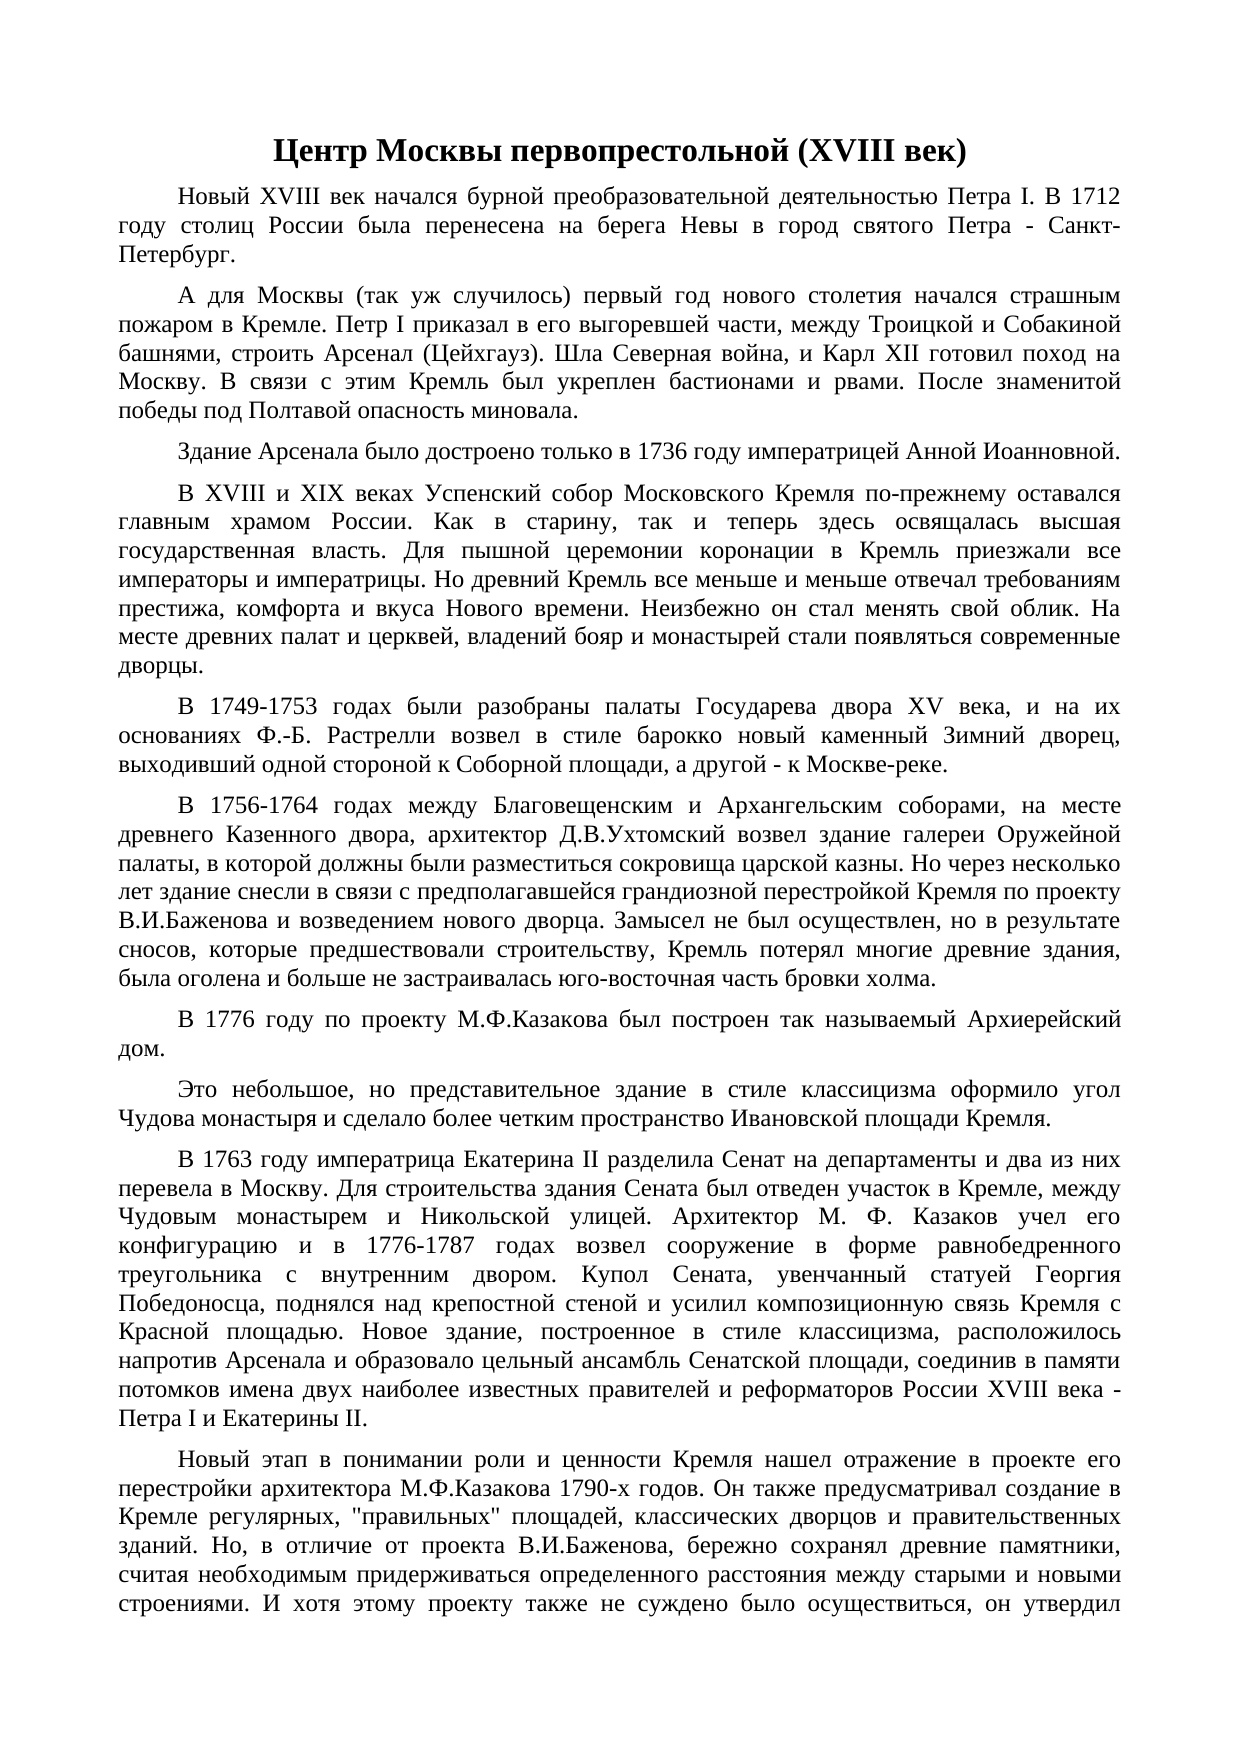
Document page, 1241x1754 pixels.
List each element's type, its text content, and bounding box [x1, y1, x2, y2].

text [118, 1444, 1122, 1616]
text В 1756-1764 годах между Благовещенским и Архангельским соборами, на месте древнего Казенного двора, архитектор Д.В.Ухтомский возвел здание галереи Оружейной палаты, в которой должны были разместиться сокровища царской казны. Но через несколько лет здание снесли в связи с предполагавшейся грандиозной перестройкой Кремля по проекту В.И.Баженова и возведением нового дворца. Замысел не был осуществлен, но в результате сносов, которые предшествовали строительству, Кремль потерял многие древние здания, была оголена и больше не застраивалась юго-восточная часть бровки холма. [118, 790, 1122, 991]
text Это небольшое, но представительное здание в стиле классицизма оформило угол Чудова монастыря и сделало более четким пространство Ивановской площади Кремля. [118, 1074, 1122, 1131]
text В 1776 году по проекту М.Ф.Казакова был построен так называемый Архиерейский дом. [118, 1004, 1122, 1061]
text В 1749-1753 годах были разобраны палаты Государева двора XV века, и на их основаниях Ф.-Б. Растрелли возвел в стиле барокко новый каменный Зимний дворец, выходивший одной стороной к Соборной площади, а другой - к Москве-реке. [118, 691, 1122, 778]
text Новый XVIII век начался бурной преобразовательной деятельностью Петра I. В 1712 году столиц России была перенесена на берега Невы в город святого Петра - Санкт-Петербург. [118, 181, 1122, 268]
text А для Москвы (так уж случилось) первый год нового столетия начался страшным пожаром в Кремле. Петр I приказал в его выгоревшей части, между Троицкой и Собакиной башнями, строить Арсенал (Цейхгауз). Шла Северная война, и Карл XII готовил поход на Москву. В связи с этим Кремль был укреплен бастионами и рвами. После знаменитой победы под Полтавой опасность миновала. [118, 280, 1122, 424]
text В 1763 году императрица Екатерина II разделила Сенат на департаменты и два из них перевела в Москву. Для строительства здания Сената был отведен участок в Кремле, между Чудовым монастырем и Никольской улицей. Архитектор М. Ф. Казаков учел его конфигурацию и в 1776-1787 годах возвел сооружение в форме равнобедренного треугольника с внутренним двором. Купол Сената, увенчанный статуей Георгия Победоносца, поднялся над крепостной стеной и усилил композиционную связь Кремля с Красной площадью. Новое здание, построенное в стиле классицизма, расположилось напротив Арсенала и образовало цельный ансамбль Сенатской площади, соединив в памяти потомков имена двух наиболее известных правителей и реформаторов России XVIII века - Петра I и Екатерины II. [118, 1144, 1122, 1431]
text В XVIII и XIX веках Успенский собор Московского Кремля по-прежнему оставался главным храмом России. Как в старину, так и теперь здесь освящалась высшая государственная власть. Для пышной церемонии коронации в Кремль приезжали все императоры и императрицы. Но древний Кремль все меньше и меньше отвечал требованиям престижа, комфорта и вкуса Нового времени. Неизбежно он стал менять свой облик. На месте древних палат и церквей, владений бояр и монастырей стали появляться современные дворцы. [118, 478, 1122, 679]
text Центр Москвы первопрестольной (XVIII век) [118, 131, 1122, 169]
text Здание Арсенала было достроено только в 1736 году императрицей Анной Иоанновной. [118, 436, 1122, 465]
